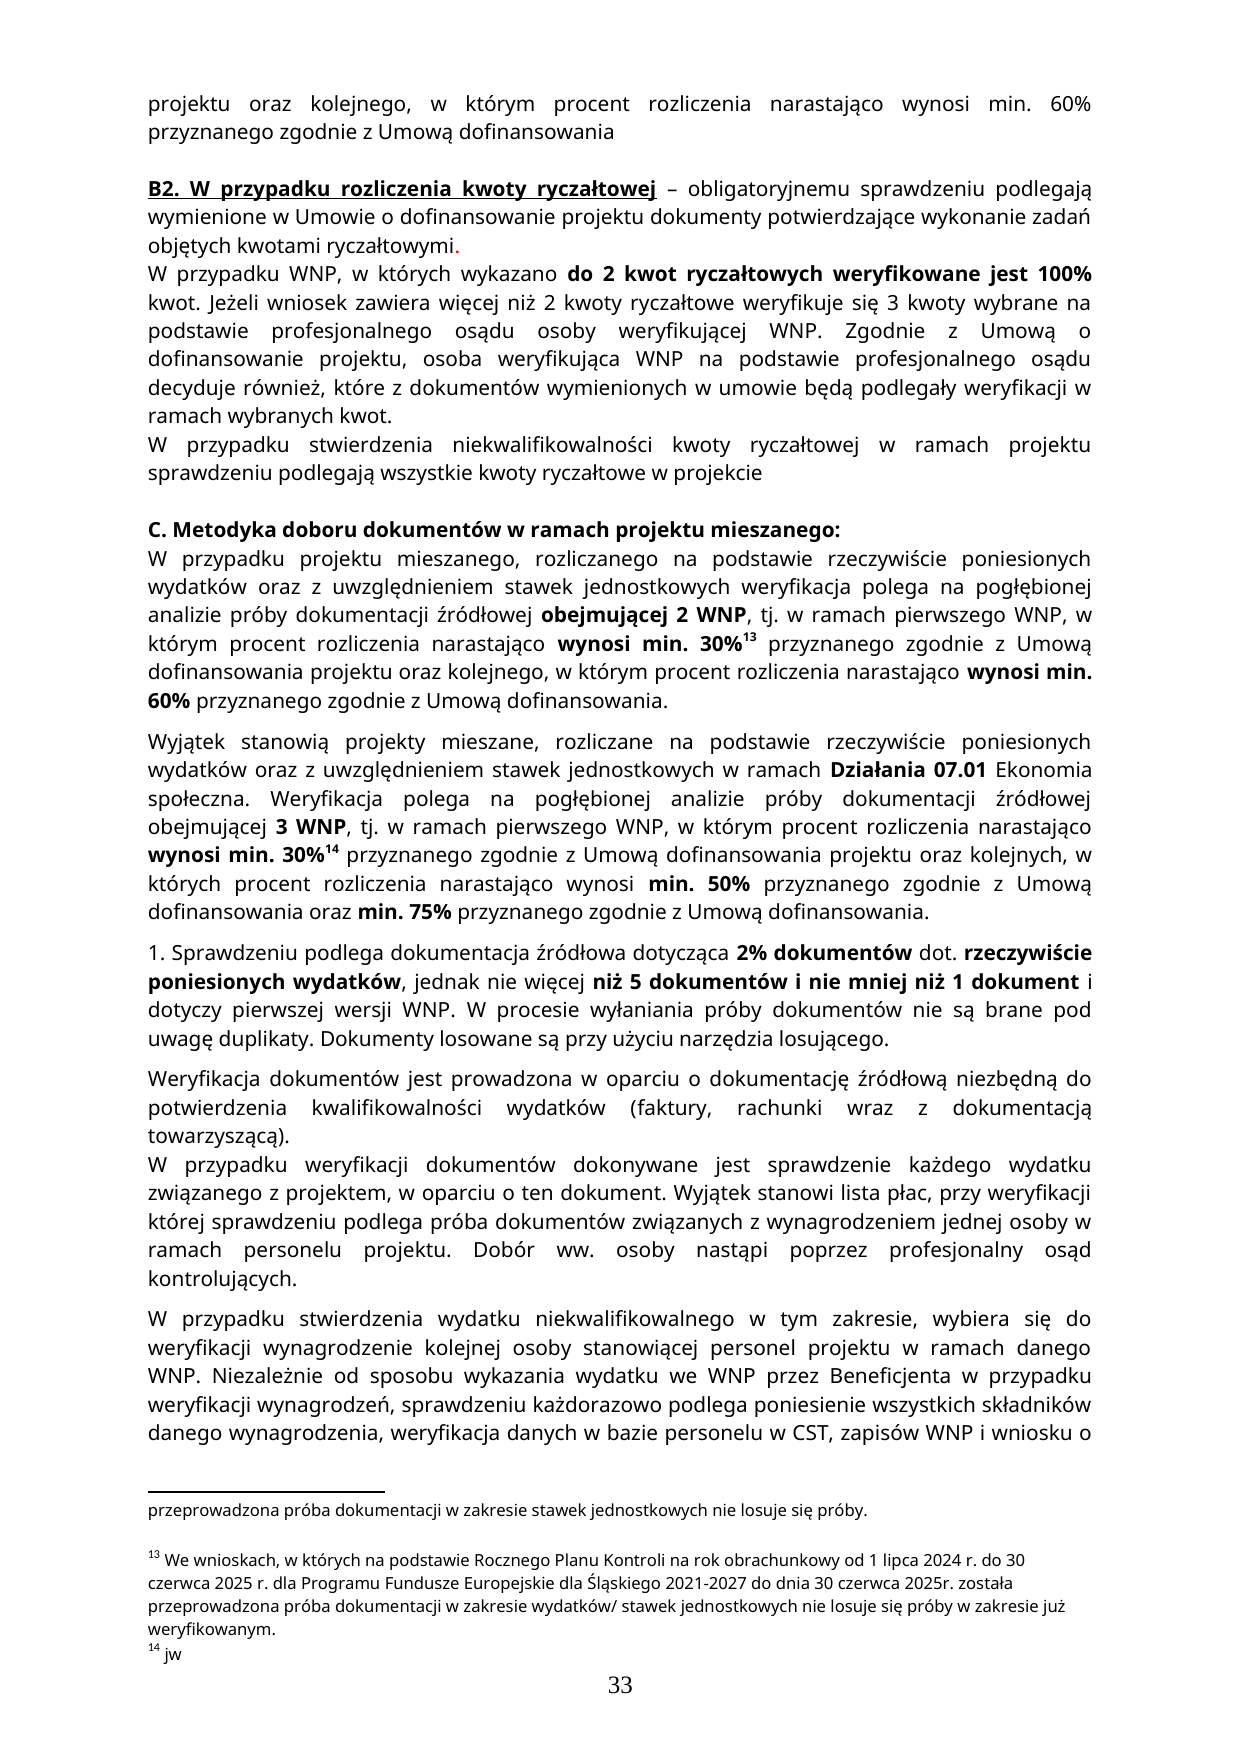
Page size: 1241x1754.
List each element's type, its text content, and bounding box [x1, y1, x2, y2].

text 1. Sprawdzeniu podlega dokumentacja źródłowa dotycząca 2% dokumentów dot. rzeczywiście poniesionych wydatków, jednak nie więcej niż 5 dokumentów i nie mniej niż 1 dokument i dotyczy pierwszej wersji WNP. W procesie wyłaniania próby dokumentów nie są brane pod uwagę duplikaty. Dokumenty losowane są przy użyciu narzędzia losującego. [148, 938, 1092, 1052]
text B2. W przypadku rozliczenia kwoty ryczałtowej – obligatoryjnemu sprawdzeniu podlegają wymienione w Umowie o dofinansowanie projektu dokumenty potwierdzające wykonanie zadań objętych kwotami ryczałtowymi. [148, 174, 1092, 259]
text W przypadku weryfikacji dokumentów dokonywane jest sprawdzenie każdego wydatku związanego z projektem, w oparciu o ten dokument. Wyjątek stanowi lista płac, przy weryfikacji której sprawdzeniu podlega próba dokumentów związanych z wynagrodzeniem jednej osoby w ramach personelu projektu. Dobór ww. osoby nastąpi poprzez profesjonalny osąd kontrolujących. [148, 1150, 1092, 1292]
text Weryfikacja dokumentów jest prowadzona w oparciu o dokumentację źródłową niezbędną do potwierdzenia kwalifikowalności wydatków (faktury, rachunki wraz z dokumentacją towarzyszącą). [148, 1064, 1092, 1150]
text C. Metodyka doboru dokumentów w ramach projektu mieszanego: [148, 515, 1092, 544]
text W przypadku WNP, w których wykazano do 2 kwot ryczałtowych weryfikowane jest 100% kwot. Jeżeli wniosek zawiera więcej niż 2 kwoty ryczałtowe weryfikuje się 3 kwoty wybrane na podstawie profesjonalnego osądu osoby weryfikującej WNP. Zgodnie z Umową o dofinansowanie projektu, osoba weryfikująca WNP na podstawie profesjonalnego osądu decyduje również, które z dokumentów wymienionych w umowie będą podlegały weryfikacji w ramach wybranych kwot. [148, 259, 1092, 430]
text W przypadku stwierdzenia niekwalifikowalności kwoty ryczałtowej w ramach projektu sprawdzeniu podlegają wszystkie kwoty ryczałtowe w projekcie [148, 430, 1092, 487]
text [148, 89, 1092, 146]
text Wyjątek stanowią projekty mieszane, rozliczane na podstawie rzeczywiście poniesionych wydatków oraz z uwzględnieniem stawek jednostkowych w ramach Działania 07.01 Ekonomia społeczna. Weryfikacja polega na pogłębionej analizie próby dokumentacji źródłowej obejmującej 3 WNP, tj. w ramach pierwszego WNP, w którym procent rozliczenia narastająco wynosi min. 30% przyznanego zgodnie z Umową dofinansowania projektu oraz kolejnych, w których procent rozliczenia narastająco wynosi min. 50% przyznanego zgodnie z Umową dofinansowania oraz min. 75% przyznanego zgodnie z Umową dofinansowania. [148, 727, 1092, 926]
text W przypadku projektu mieszanego, rozliczanego na podstawie rzeczywiście poniesionych wydatków oraz z uwzględnieniem stawek jednostkowych weryfikacja polega na pogłębionej analizie próby dokumentacji źródłowej obejmującej 2 WNP, tj. w ramach pierwszego WNP, w którym procent rozliczenia narastająco wynosi min. 30% przyznanego zgodnie z Umową dofinansowania projektu oraz kolejnego, w którym procent rozliczenia narastająco wynosi min. 60% przyznanego zgodnie z Umową dofinansowania. [148, 544, 1092, 714]
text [148, 1304, 1092, 1447]
